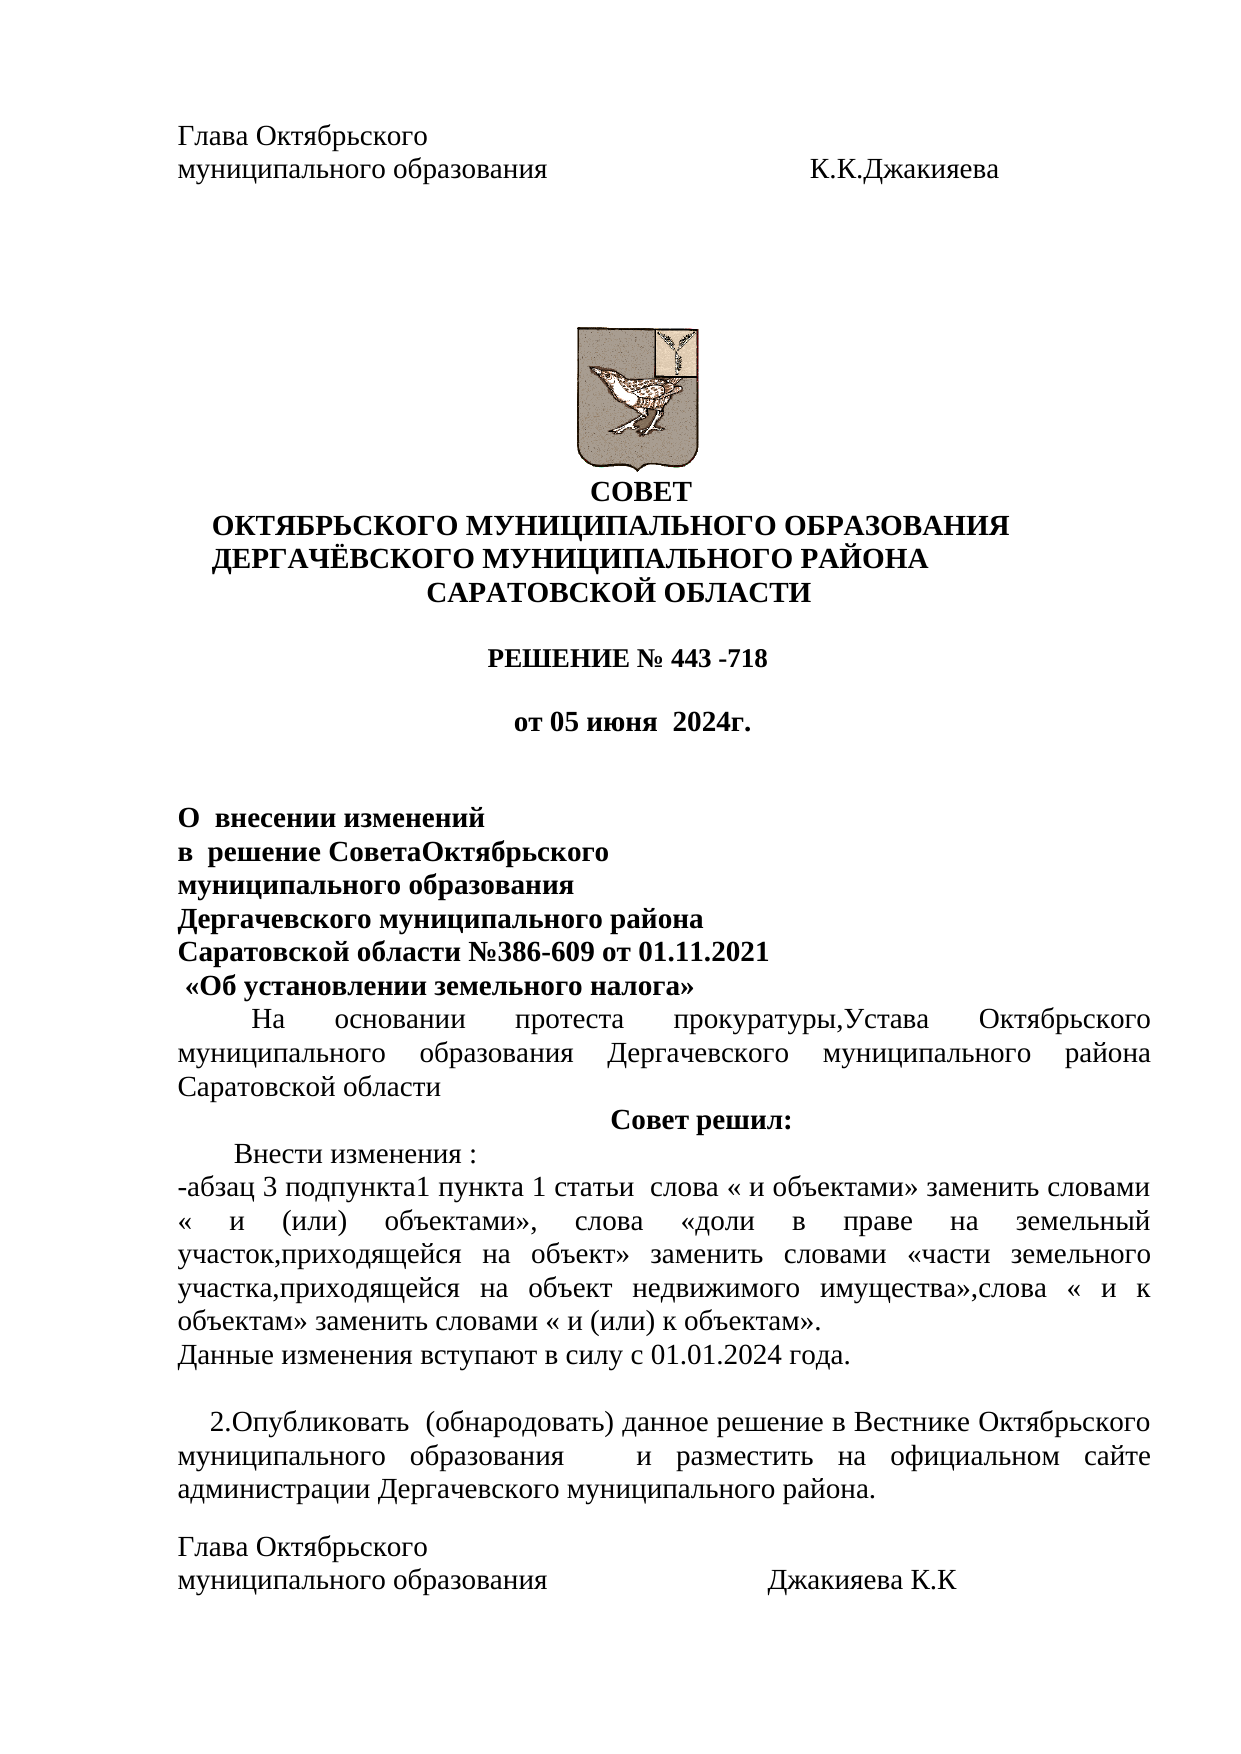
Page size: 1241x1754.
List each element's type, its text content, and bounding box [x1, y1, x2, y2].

text САРАТОВСКОЙ ОБЛАСТИ [177, 575, 1152, 609]
text Внести изменения : [177, 1136, 1152, 1169]
text РЕШЕНИЕ № 443 -718 [177, 642, 1152, 673]
text На основании протеста прокуратуры,Устава Октябрьского муниципального образования Дергачевского муниципального района Саратовской области [177, 1002, 1152, 1102]
text Совет решил: [177, 1102, 1152, 1136]
text от 05 июня 2024г. [177, 704, 1152, 738]
text «Об установлении земельного налога» [177, 968, 1152, 1002]
text -абзац 3 подпункта1 пункта 1 статьи слова « и объектами» заменить словами « и (или) объектами», слова «доли в праве на земельный участок,приходящейся на объект» заменить словами «части земельного участка,приходящейся на объект недвижимого имущества»,слова « и к объектам» заменить словами « и (или) к объектам». [177, 1169, 1152, 1337]
text Данные изменения вступают в силу с 01.01.2024 года. [177, 1337, 1152, 1371]
text СОВЕТ [177, 474, 1152, 508]
text Дергачевского муниципального района [177, 901, 1152, 934]
text Глава Октябрьского муниципального образования Джакияева К.К [177, 1529, 1152, 1596]
text Глава Октябрьского муниципального образования К.К.Джакияева [177, 118, 1152, 185]
picture [575, 324, 701, 475]
text в решение СоветаОктябрьского [177, 834, 1152, 867]
text Саратовской области №386-609 от 01.11.2021 [177, 934, 1152, 968]
text ОКТЯБРЬСКОГО МУНИЦИПАЛЬНОГО ОБРАЗОВАНИЯ ДЕРГАЧЁВСКОГО МУНИЦИПАЛЬНОГО РАЙОНА [212, 508, 1152, 575]
text муниципального образования [177, 867, 1152, 901]
text 2.Опубликовать (обнародовать) данное решение в Вестнике Октябрьского муниципального образования и разместить на официальном сайте администрации Дергачевского муниципального района. [177, 1404, 1152, 1505]
text О внесении изменений [177, 800, 1152, 834]
